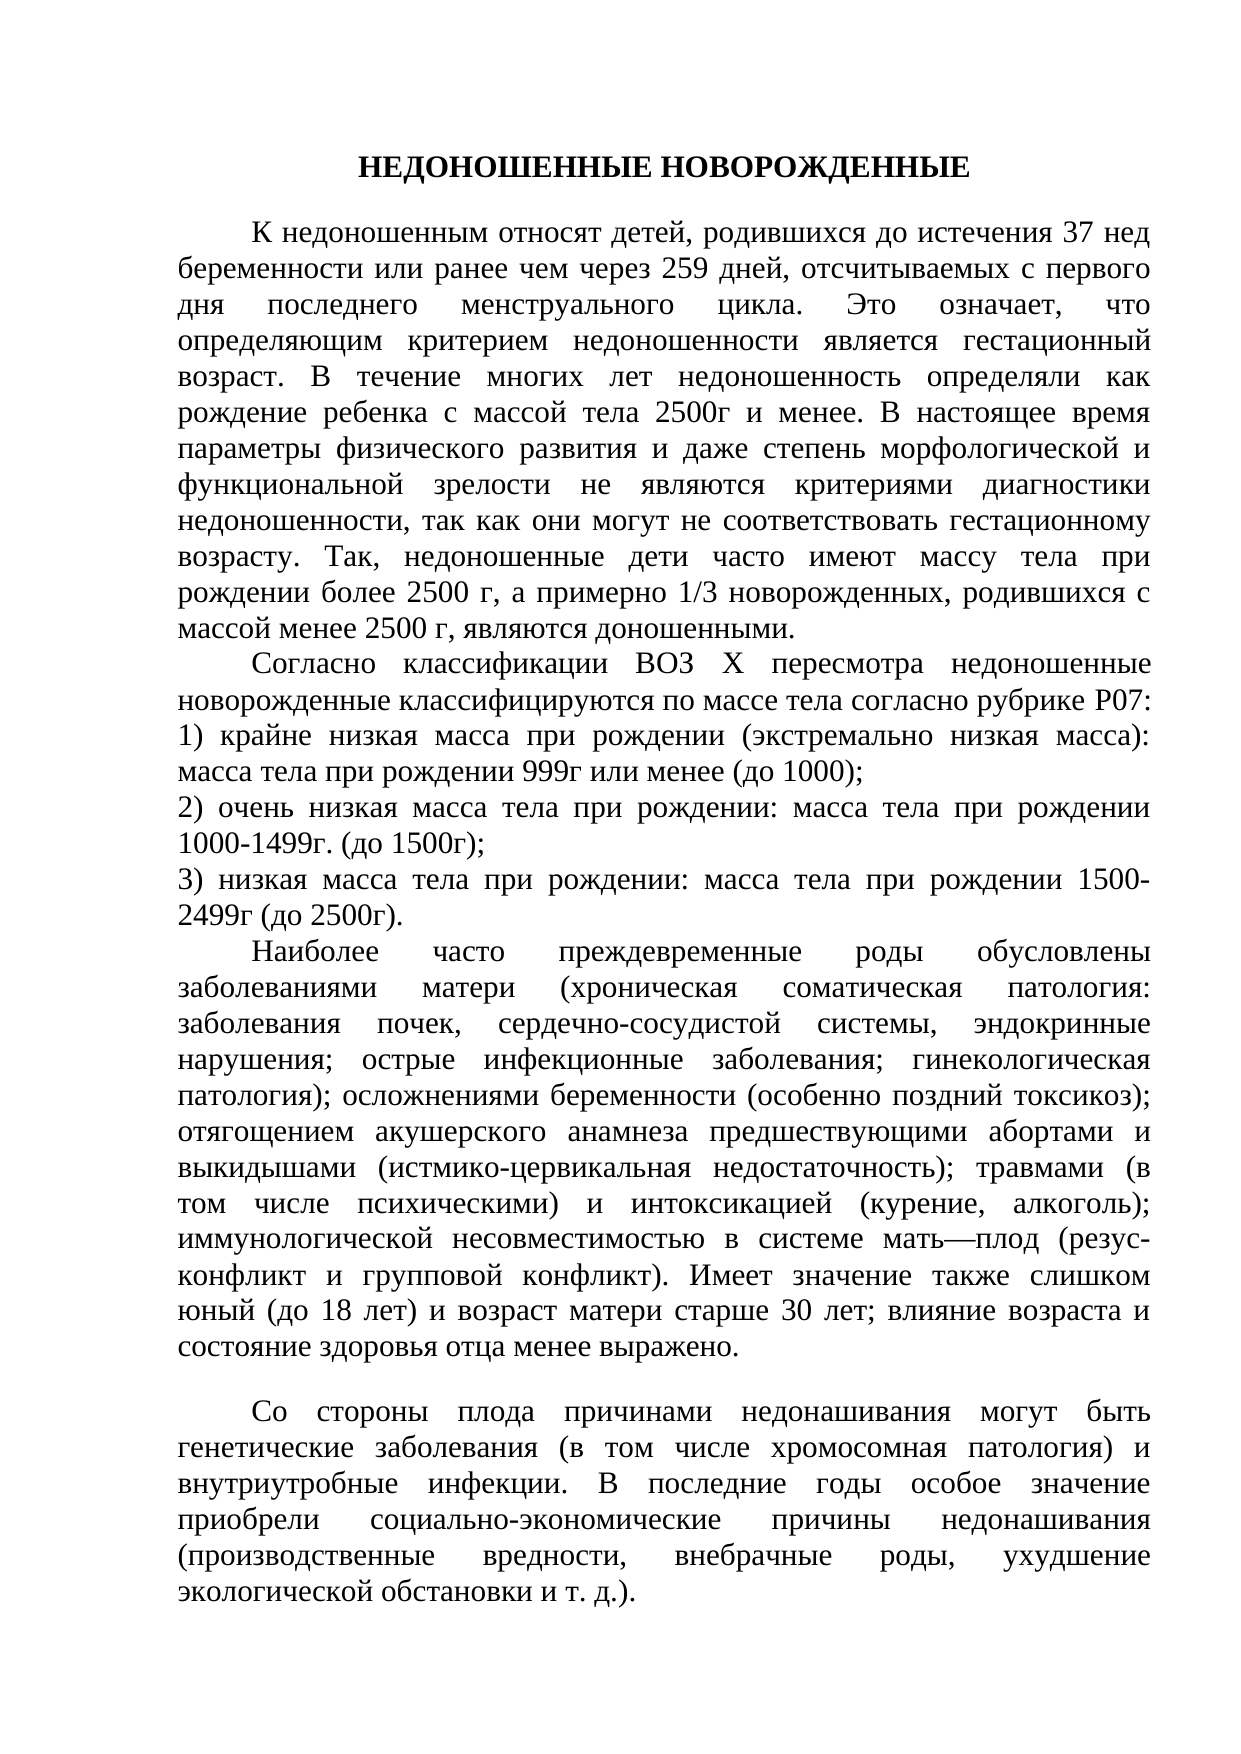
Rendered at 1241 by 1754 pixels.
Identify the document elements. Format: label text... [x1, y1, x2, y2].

text Согласно классификации ВОЗ X пересмотра недоношенные новорожденные классифицируются по массе тела согласно рубрике P07: 1) крайне низкая масса при рождении (экстремально низкая масса): масса тела при рождении 999г или менее (до 1000); [177, 645, 1152, 788]
text Наиболее часто преждевременные роды обусловлены заболеваниями матери (хроническая соматическая патология: заболевания почек, сердечно-сосудистой системы, эндокринные нарушения; острые инфекционные заболевания; гинекологическая патология); осложнениями беременности (особенно поздний токсикоз); отягощением акушерского анамнеза предшествующими абортами и выкидышами (истмико-цервикальная недостаточность); травмами (в том числе психическими) и интоксикацией (курение, алкоголь); иммунологической несовместимостью в системе мать—плод (резус-конфликт и групповой конфликт). Имеет значение также слишком юный (до 18 лет) и возраст матери старше 30 лет; влияние возраста и состояние здоровья отца менее выражено. [177, 932, 1152, 1363]
text 3) низкая масса тела при рождении: масса тела при рождении 1500-2499г (до 2500г). [177, 860, 1152, 932]
text 2) очень низкая масса тела при рождении: масса тела при рождении 1000-1499г. (до 1500г); [177, 788, 1152, 860]
text Со стороны плода причинами недонашивания могут быть генетические заболевания (в том числе хромосомная патология) и внутриутробные инфекции. В последние годы особое значение приобрели социально-экономические причины недонашивания (производственные вредности, внебрачные роды, ухудшение экологической обстановки и т. д.). [177, 1392, 1152, 1608]
text НЕДОНОШЕННЫЕ НОВОРОЖДЕННЫЕ [177, 147, 1152, 184]
text К недоношенным относят детей, родившихся до истечения 37 нед беременности или ранее чем через 259 дней, отсчитываемых с первого дня последнего менструального цикла. Это означает, что определяющим критерием недоношенности является гестационный возраст. В течение многих лет недоношенность определяли как рождение ребенка с массой тела 2500г и менее. В настоящее время параметры физического развития и даже степень морфологической и функциональной зрелости не являются критериями диагностики недоношенности, так как они могут не соответствовать гестационному возрасту. Так, недоношенные дети часто имеют массу тела при рождении более 2500 г, а примерно 1/3 новорожденных, родившихся с массой менее 2500 г, являются доношенными. [177, 213, 1152, 645]
